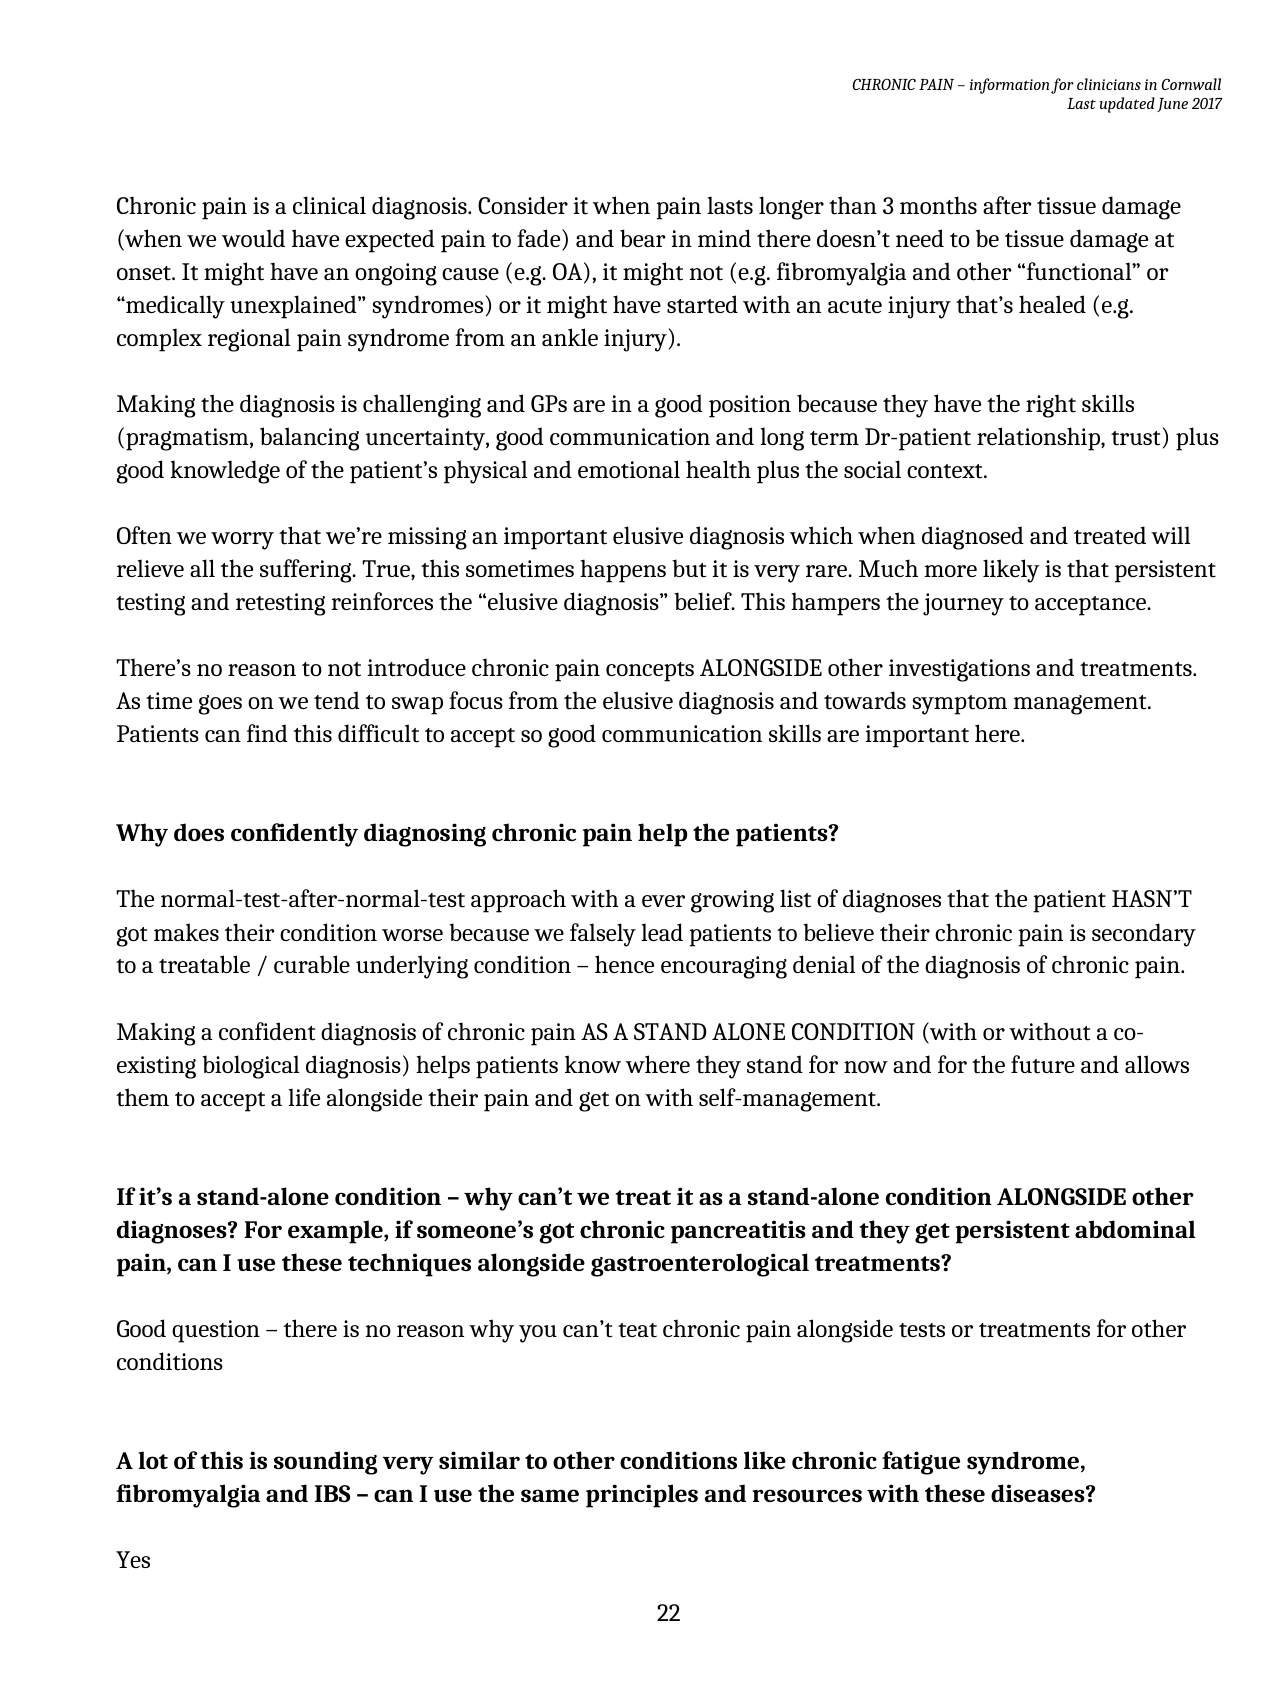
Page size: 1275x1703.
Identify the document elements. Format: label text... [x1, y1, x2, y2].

text If it’s a stand-alone condition – why can’t we treat it as a stand-alone condition ALONGSIDE other diagnoses? For example, if someone’s got chronic pancreatitis and they get persistent abdominal pain, can I use these techniques alongside gastroenterological treatments? [116, 1183, 1222, 1277]
text Why does confidently diagnosing chronic pain help the patients? [116, 819, 1222, 848]
text Yes [116, 1513, 1222, 1574]
text There’s no reason to not introduce chronic pain concepts ALONGSIDE other investigations and treatments. As time goes on we tend to swap focus from the elusive diagnosis and towards symptom management. Patients can find this difficult to accept so good communication skills are important here. [116, 654, 1222, 749]
text Making the diagnosis is challenging and GPs are in a good position because they have the right skills (pragmatism, balancing uncertainty, good communication and long term Dr-patient relationship, trust) plus good knowledge of the patient’s physical and emotional health plus the social context. [116, 390, 1222, 485]
text Good question – there is no reason why you can’t teat chronic pain alongside tests or treatments for other conditions [116, 1315, 1222, 1376]
text A lot of this is sounding very similar to other conditions like chronic fatigue syndrome, fibromyalgia and IBS – can I use the same principles and resources with these diseases? [116, 1447, 1222, 1508]
text The normal-test-after-normal-test approach with a ever growing list of diagnoses that the patient HASN’T got makes their condition worse because we falsely lead patients to believe their chronic pain is secondary to a treatable / curable underlying condition – hence encouraging denial of the diagnosis of chronic pain. [116, 885, 1222, 980]
text Chronic pain is a clinical diagnosis. Consider it when pain lasts longer than 3 months after tissue damage (when we would have expected pain to fade) and bear in mind there doesn’t need to be tissue damage at onset. It might have an ongoing cause (e.g. OA), it might not (e.g. fibromyalgia and other “functional” or “medically unexplained” syndromes) or it might have started with an acute injury that’s healed (e.g. complex regional pain syndrome from an ankle injury). [116, 192, 1222, 353]
text Often we worry that we’re missing an important elusive diagnosis which when diagnosed and treated will relieve all the suffering. True, this sometimes happens but it is very rare. Much more likely is that persistent testing and retesting reinforces the “elusive diagnosis” belief. This hampers the journey to acceptance. [116, 522, 1222, 617]
text Making a confident diagnosis of chronic pain AS A STAND ALONE CONDITION (with or without a co-existing biological diagnosis) helps patients know where they stand for now and for the future and allows them to accept a life alongside their pain and get on with self-management. [116, 984, 1222, 1112]
